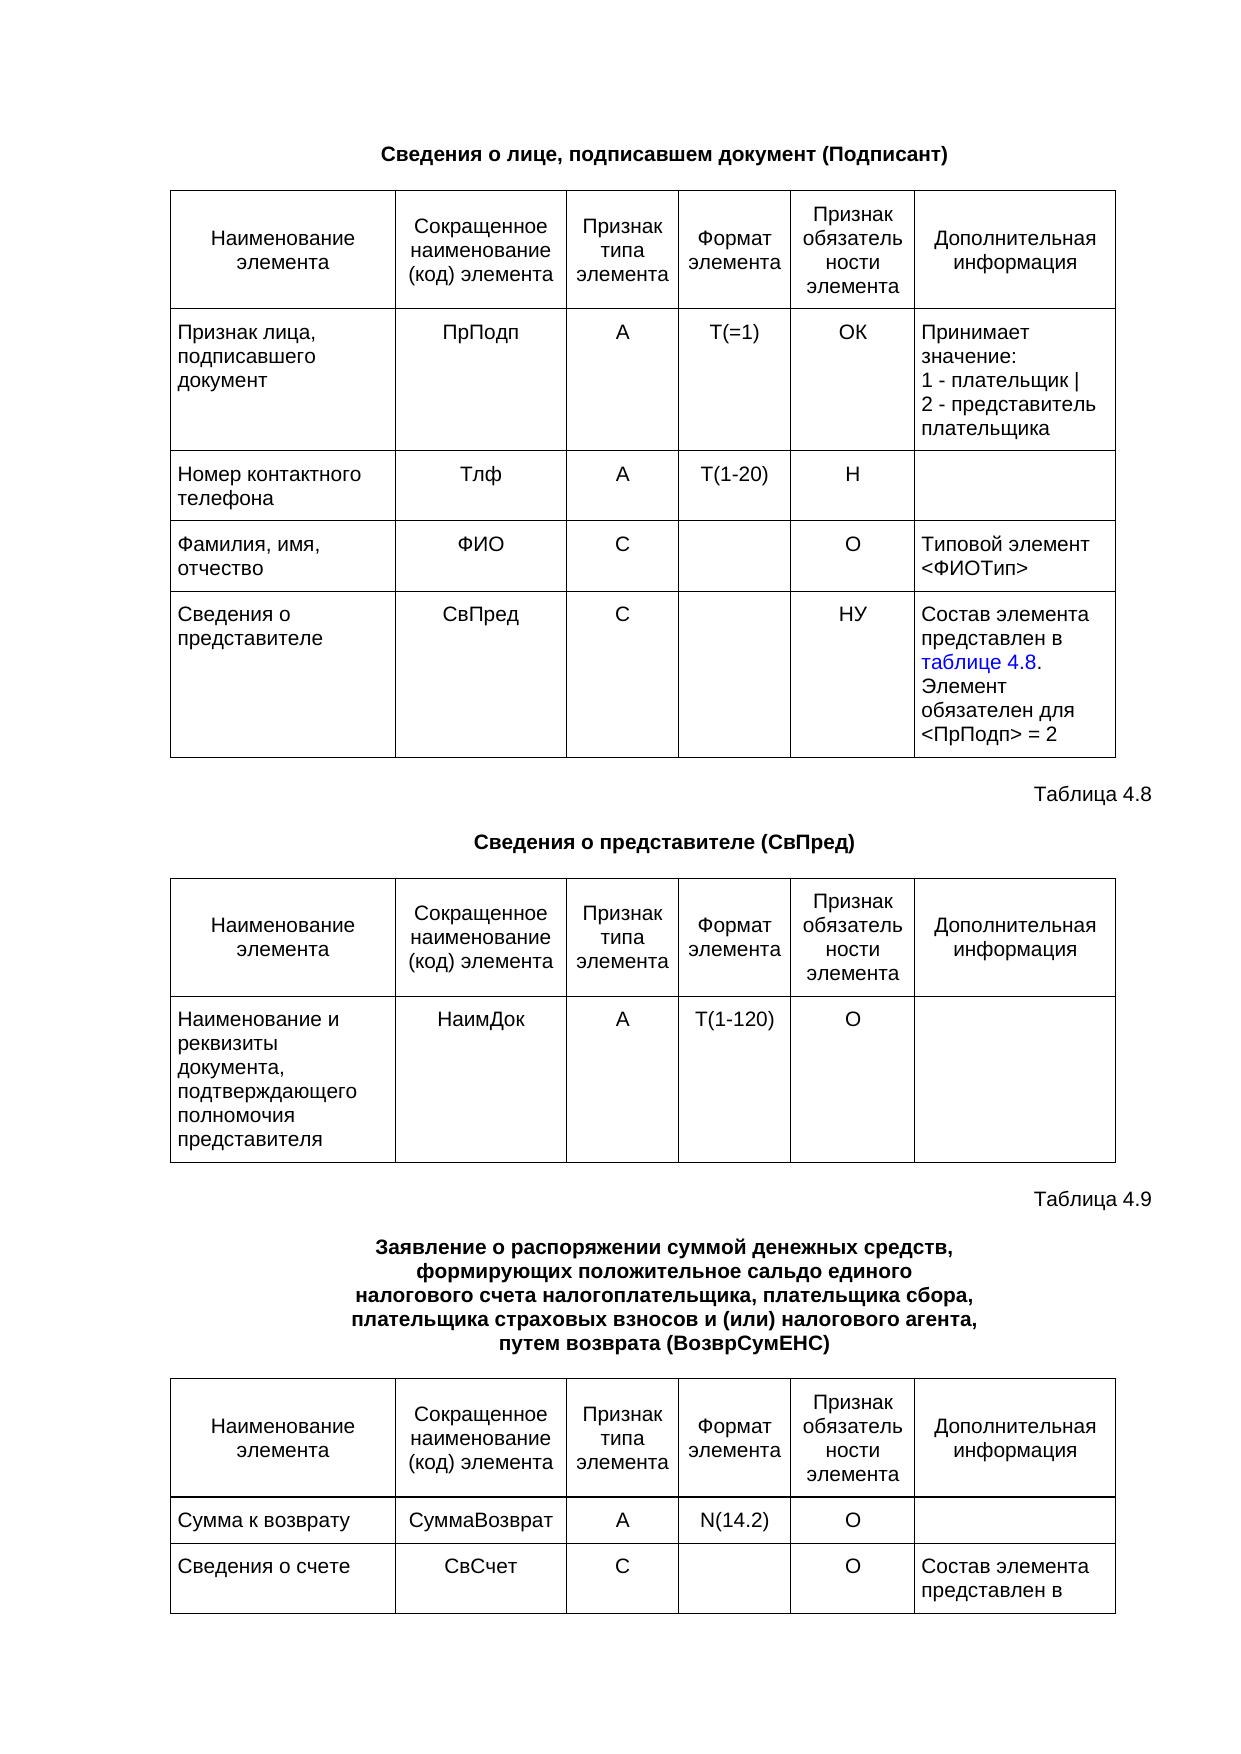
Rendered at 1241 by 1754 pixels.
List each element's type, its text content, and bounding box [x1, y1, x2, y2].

title плательщика страховых взносов и (или) налогового агента, [177, 1306, 1152, 1330]
table_header Признак обязательности элемента [791, 191, 914, 308]
table_cell С [567, 1544, 678, 1613]
table_header Наименование элемента [171, 191, 395, 308]
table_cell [915, 1544, 1115, 1613]
title Заявление о распоряжении суммой денежных средств, [177, 1234, 1152, 1258]
title путем возврата (ВозврСумЕНС) [177, 1330, 1152, 1354]
table_header Формат элемента [679, 191, 790, 308]
table_header Наименование элемента [171, 1379, 395, 1496]
table_cell А [567, 451, 678, 520]
table_cell О [791, 997, 914, 1162]
table_cell Наименование и реквизиты документа, подтверждающего полномочия представителя [171, 997, 395, 1162]
table_cell СвПред [396, 592, 566, 757]
table_header Сокращенное наименование (код) элемента [396, 879, 566, 996]
table_header Дополнительная информация [915, 879, 1115, 996]
table_cell Фамилия, имя, отчество [171, 521, 395, 591]
table_cell [679, 521, 790, 591]
table_cell Тлф [396, 451, 566, 520]
table_cell Признак лица, подписавшего документ [171, 309, 395, 450]
table_cell [679, 1544, 790, 1613]
table_header Признак обязательности элемента [791, 1379, 914, 1496]
table_cell [915, 451, 1115, 520]
table_cell Сумма к возврату [171, 1498, 395, 1543]
table_cell О [791, 1498, 914, 1543]
table_header Формат элемента [679, 879, 790, 996]
table_cell [679, 592, 790, 757]
table_cell [915, 1498, 1115, 1543]
table_cell Типовой элемент <ФИОТип> [915, 521, 1115, 591]
table_cell СуммаВозврат [396, 1498, 566, 1543]
table_cell [915, 997, 1115, 1162]
table_header Дополнительная информация [915, 1379, 1115, 1496]
table_cell ПрПодп [396, 309, 566, 450]
table_cell С [567, 592, 678, 757]
title налогового счета налогоплательщика, плательщика сбора, [177, 1282, 1152, 1306]
table_header Признак типа элемента [567, 191, 678, 308]
table_cell С [567, 521, 678, 591]
table_cell Состав элемента представлен в таблице 4.8. Элемент обязателен для <ПрПодп> = 2 [915, 592, 1115, 757]
table_cell О [791, 1544, 914, 1613]
table_header Признак типа элемента [567, 1379, 678, 1496]
title формирующих положительное сальдо единого [177, 1258, 1152, 1282]
table_cell T(1-20) [679, 451, 790, 520]
text Таблица 4.8 [177, 782, 1152, 806]
table_cell ФИО [396, 521, 566, 591]
table_header Формат элемента [679, 1379, 790, 1496]
table_cell НаимДок [396, 997, 566, 1162]
title Сведения о представителе (СвПред) [177, 829, 1152, 853]
table_cell А [567, 997, 678, 1162]
table_cell О [791, 521, 914, 591]
table_header Дополнительная информация [915, 191, 1115, 308]
table_cell N(14.2) [679, 1498, 790, 1543]
table_header Признак обязательности элемента [791, 879, 914, 996]
table_cell Н [791, 451, 914, 520]
text Таблица 4.9 [177, 1187, 1152, 1211]
table_cell А [567, 1498, 678, 1543]
table_header Признак типа элемента [567, 879, 678, 996]
table_header Сокращенное наименование (код) элемента [396, 191, 566, 308]
table_cell НУ [791, 592, 914, 757]
table_cell Номер контактного телефона [171, 451, 395, 520]
table_cell ОК [791, 309, 914, 450]
table_cell Сведения о представителе [171, 592, 395, 757]
table_cell СвСчет [396, 1544, 566, 1613]
table_cell А [567, 309, 678, 450]
table_cell Сведения о счете [171, 1544, 395, 1613]
table_cell Принимает значение: 1 - плательщик | 2 - представитель плательщика [915, 309, 1115, 450]
table_cell T(1-120) [679, 997, 790, 1162]
table_header Сокращенное наименование (код) элемента [396, 1379, 566, 1496]
title Сведения о лице, подписавшем документ (Подписант) [177, 142, 1152, 166]
table_header Наименование элемента [171, 879, 395, 996]
table_cell T(=1) [679, 309, 790, 450]
